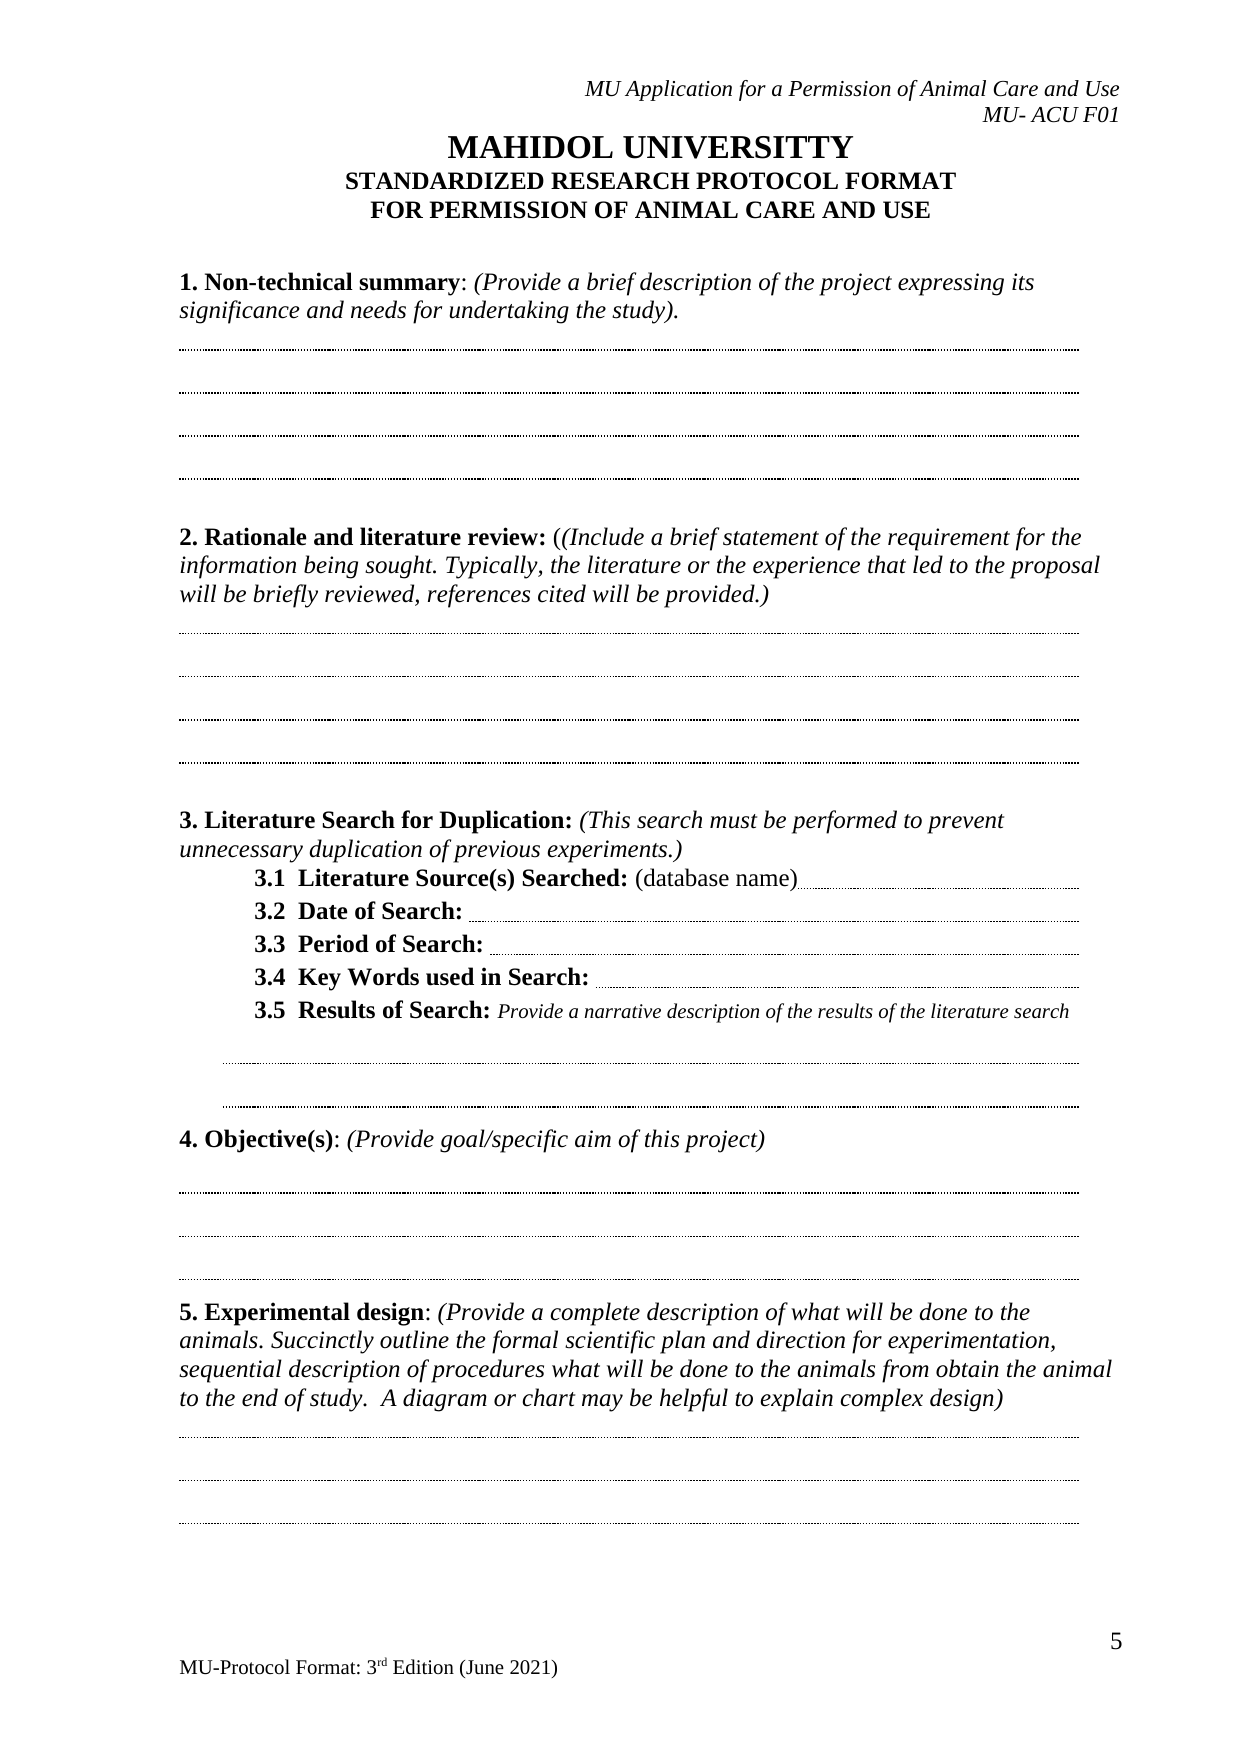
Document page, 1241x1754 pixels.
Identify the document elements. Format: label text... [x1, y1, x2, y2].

list Key Words used in Search: [254, 962, 1122, 991]
text 1. Non-technical summary: (Provide a brief description of the project expressing its significance and needs for undertaking the study). [179, 267, 1122, 324]
text 2. Rationale and literature review: ((Include a brief statement of the requirement for the information being sought. Typically, the literature or the experience that led to the proposal will be briefly reviewed, references cited will be provided.) [179, 522, 1122, 608]
list Period of Search: [254, 929, 1122, 958]
subtitle MAHIDOL UNIVERSITTY [179, 128, 1122, 166]
text 5. Experimental design: (Provide a complete description of what will be done to the animals. Succinctly outline the formal scientific plan and direction for experimentation, sequential description of procedures what will be done to the animals from obtain the animal to the end of study. A diagram or chart may be helpful to explain complex design) [179, 1297, 1122, 1412]
text 3.1 Literature Source(s) Searched: (database name) [179, 863, 1122, 892]
list Date of Search: [254, 896, 1122, 925]
text 3. Literature Search for Duplication: (This search must be performed to prevent unnecessary duplication of previous experiments.) [179, 805, 1122, 863]
subtitle FOR PERMISSION OF ANIMAL CARE AND USE [179, 195, 1122, 223]
text 4. Objective(s): (Provide goal/specific aim of this project) [179, 1124, 1122, 1153]
subtitle STANDARDIZED RESEARCH PROTOCOL FORMAT [179, 166, 1122, 195]
list Results of Search: Provide a narrative description of the results of the literature search [254, 995, 1122, 1024]
